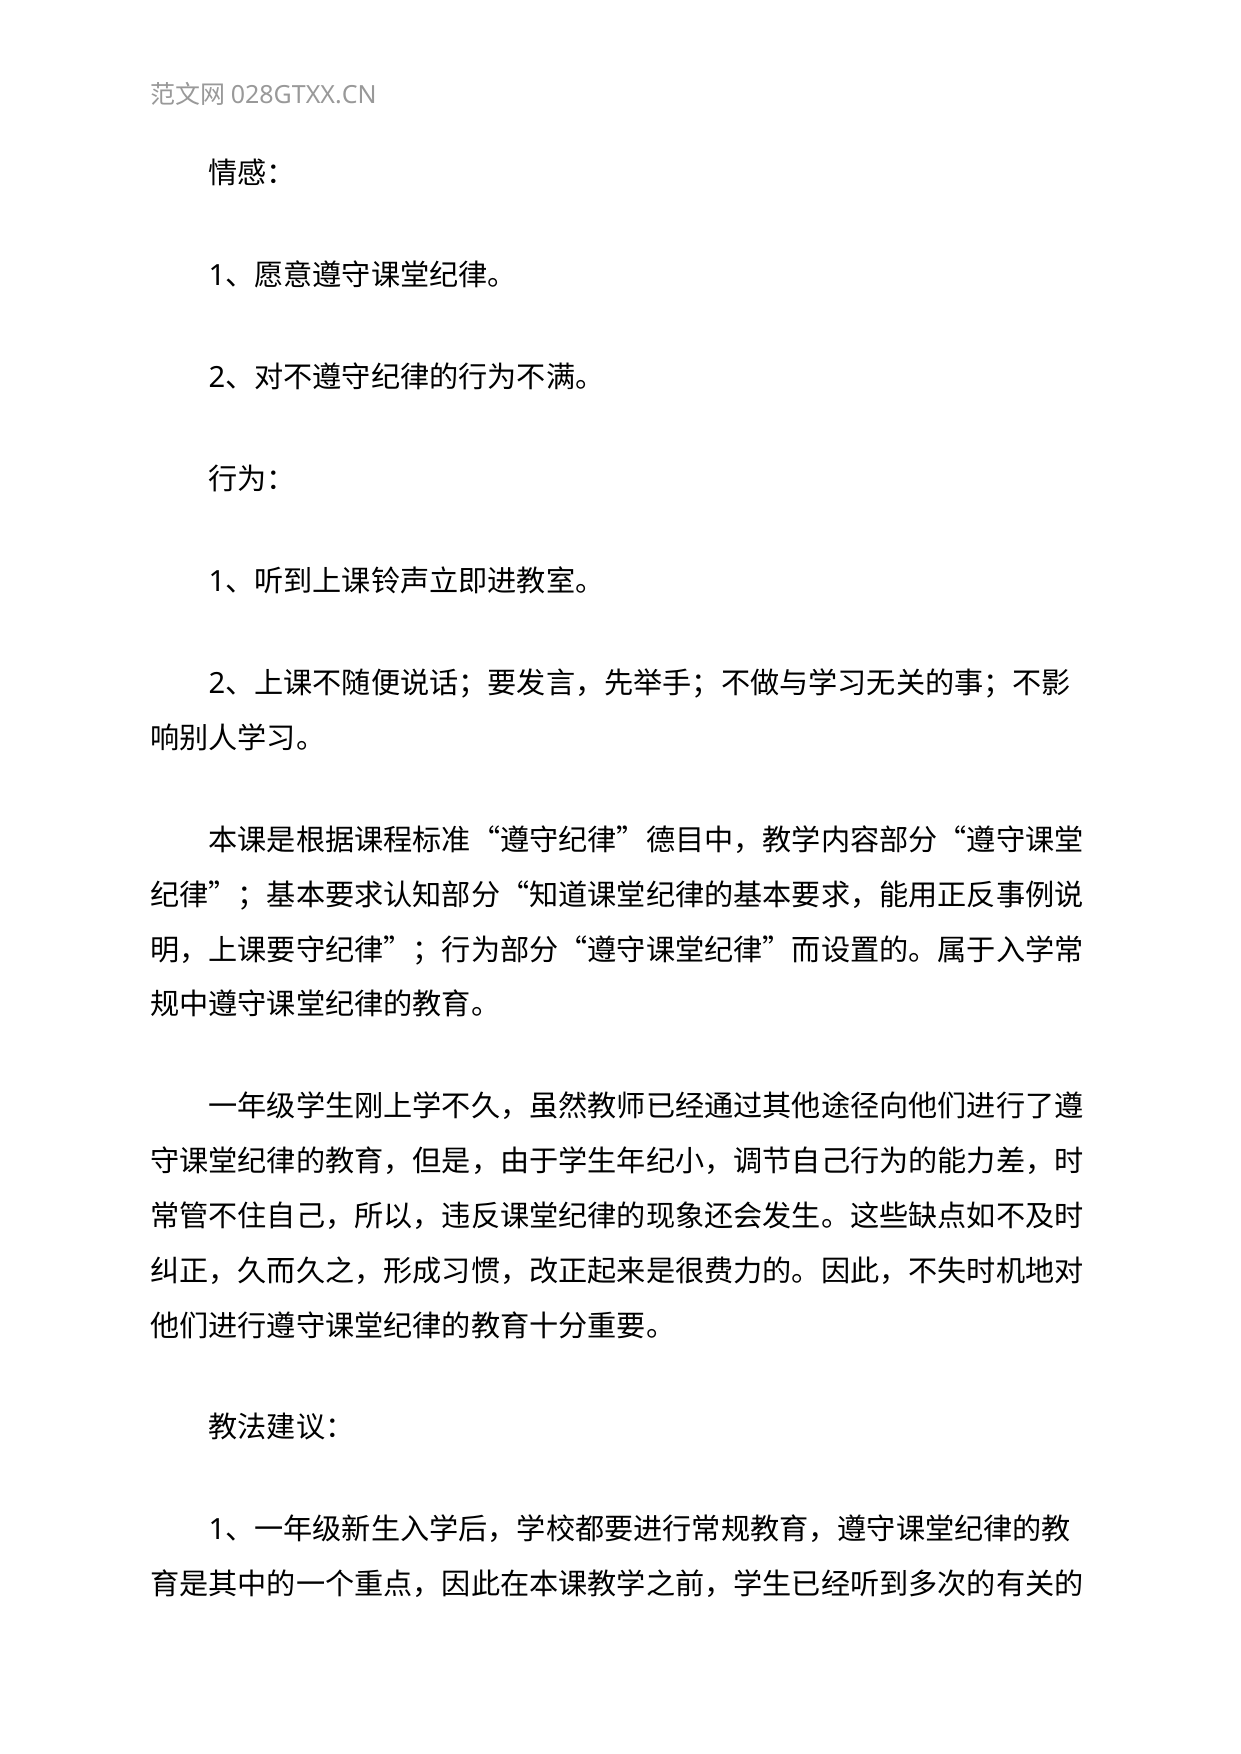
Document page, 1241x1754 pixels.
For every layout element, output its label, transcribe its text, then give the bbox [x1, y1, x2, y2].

text 教法建议： [150, 1404, 1090, 1446]
text 1、听到上课铃声立即进教室。 [150, 557, 1090, 600]
text 本课是根据课程标准“遵守纪律”德目中，教学内容部分“遵守课堂纪律”；基本要求认知部分“知道课堂纪律的基本要求，能用正反事例说明，上课要守纪律”；行为部分“遵守课堂纪律”而设置的。属于入学常规中遵守课堂纪律的教育。 [150, 816, 1090, 1023]
text 2、对不遵守纪律的行为不满。 [150, 354, 1090, 396]
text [150, 1506, 1090, 1603]
text 2、上课不随便说话；要发言，先举手；不做与学习无关的事；不影响别人学习。 [150, 659, 1090, 757]
text 1、愿意遵守课堂纪律。 [150, 252, 1090, 294]
text 行为： [150, 456, 1090, 498]
text 情感： [150, 150, 1090, 192]
text 一年级学生刚上学不久，虽然教师已经通过其他途径向他们进行了遵守课堂纪律的教育，但是，由于学生年纪小，调节自己行为的能力差，时常管不住自己，所以，违反课堂纪律的现象还会发生。这些缺点如不及时纠正，久而久之，形成习惯，改正起来是很费力的。因此，不失时机地对他们进行遵守课堂纪律的教育十分重要。 [150, 1083, 1090, 1344]
